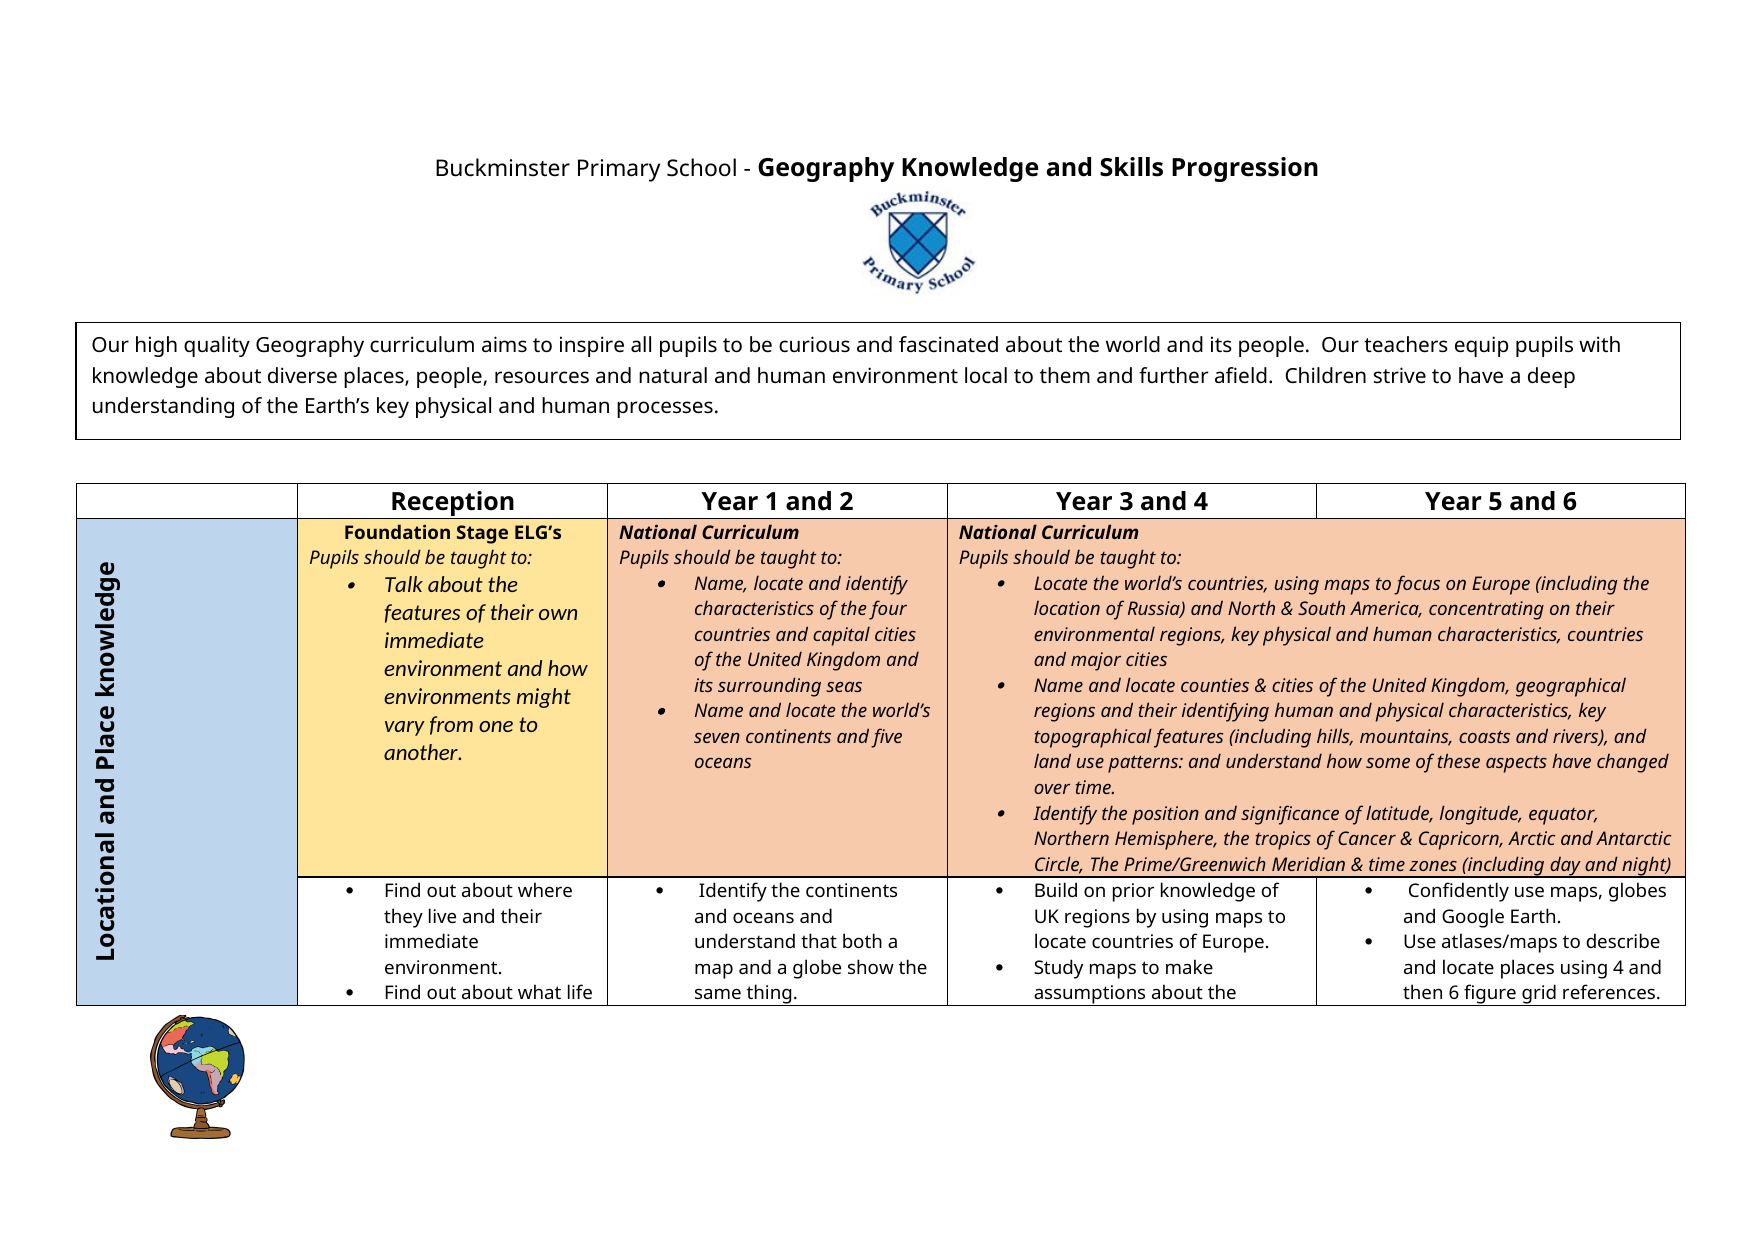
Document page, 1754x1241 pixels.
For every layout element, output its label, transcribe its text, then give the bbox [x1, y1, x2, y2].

table_header [77, 484, 297, 518]
table_header Year 5 and 6 [1317, 484, 1685, 518]
text Buckminster Primary School - Geography Knowledge and Skills Progression [150, 150, 1604, 184]
table_cell National Curriculum Pupils should be taught to: Name, locate and identify characteristics of the four countries and capital cities of the United Kingdom and its surrounding seas Name and locate the world’s seven continents and five oceans [608, 519, 947, 876]
picture [861, 184, 977, 300]
table_cell National Curriculum Pupils should be taught to: Locate the world’s countries, using maps to focus on Europe (including the location of Russia) and North & South America, concentrating on their environmental regions, key physical and human characteristics, countries and major cities Name and locate counties & cities of the United Kingdom, geographical regions and their identifying human and physical characteristics, key topographical features (including hills, mountains, coasts and rivers), and land use patterns: and understand how some of these aspects have changed over time. Identify the position and significance of latitude, longitude, equator, Northern Hemisphere, the tropics of Cancer & Capricorn, Arctic and Antarctic Circle, The Prime/Greenwich Meridian & time zones (including day and night) [948, 519, 1685, 876]
table_header Reception [298, 484, 607, 518]
table_header Year 3 and 4 [948, 484, 1316, 518]
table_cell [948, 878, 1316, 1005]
table_cell Foundation Stage ELG’s Pupils should be taught to: Talk about the features of their own immediate environment and how environments might vary from one to another. [298, 519, 607, 876]
table_cell Locational and Place knowledge [77, 519, 297, 1005]
table_header Year 1 and 2 [608, 484, 947, 518]
picture [150, 1015, 245, 1139]
